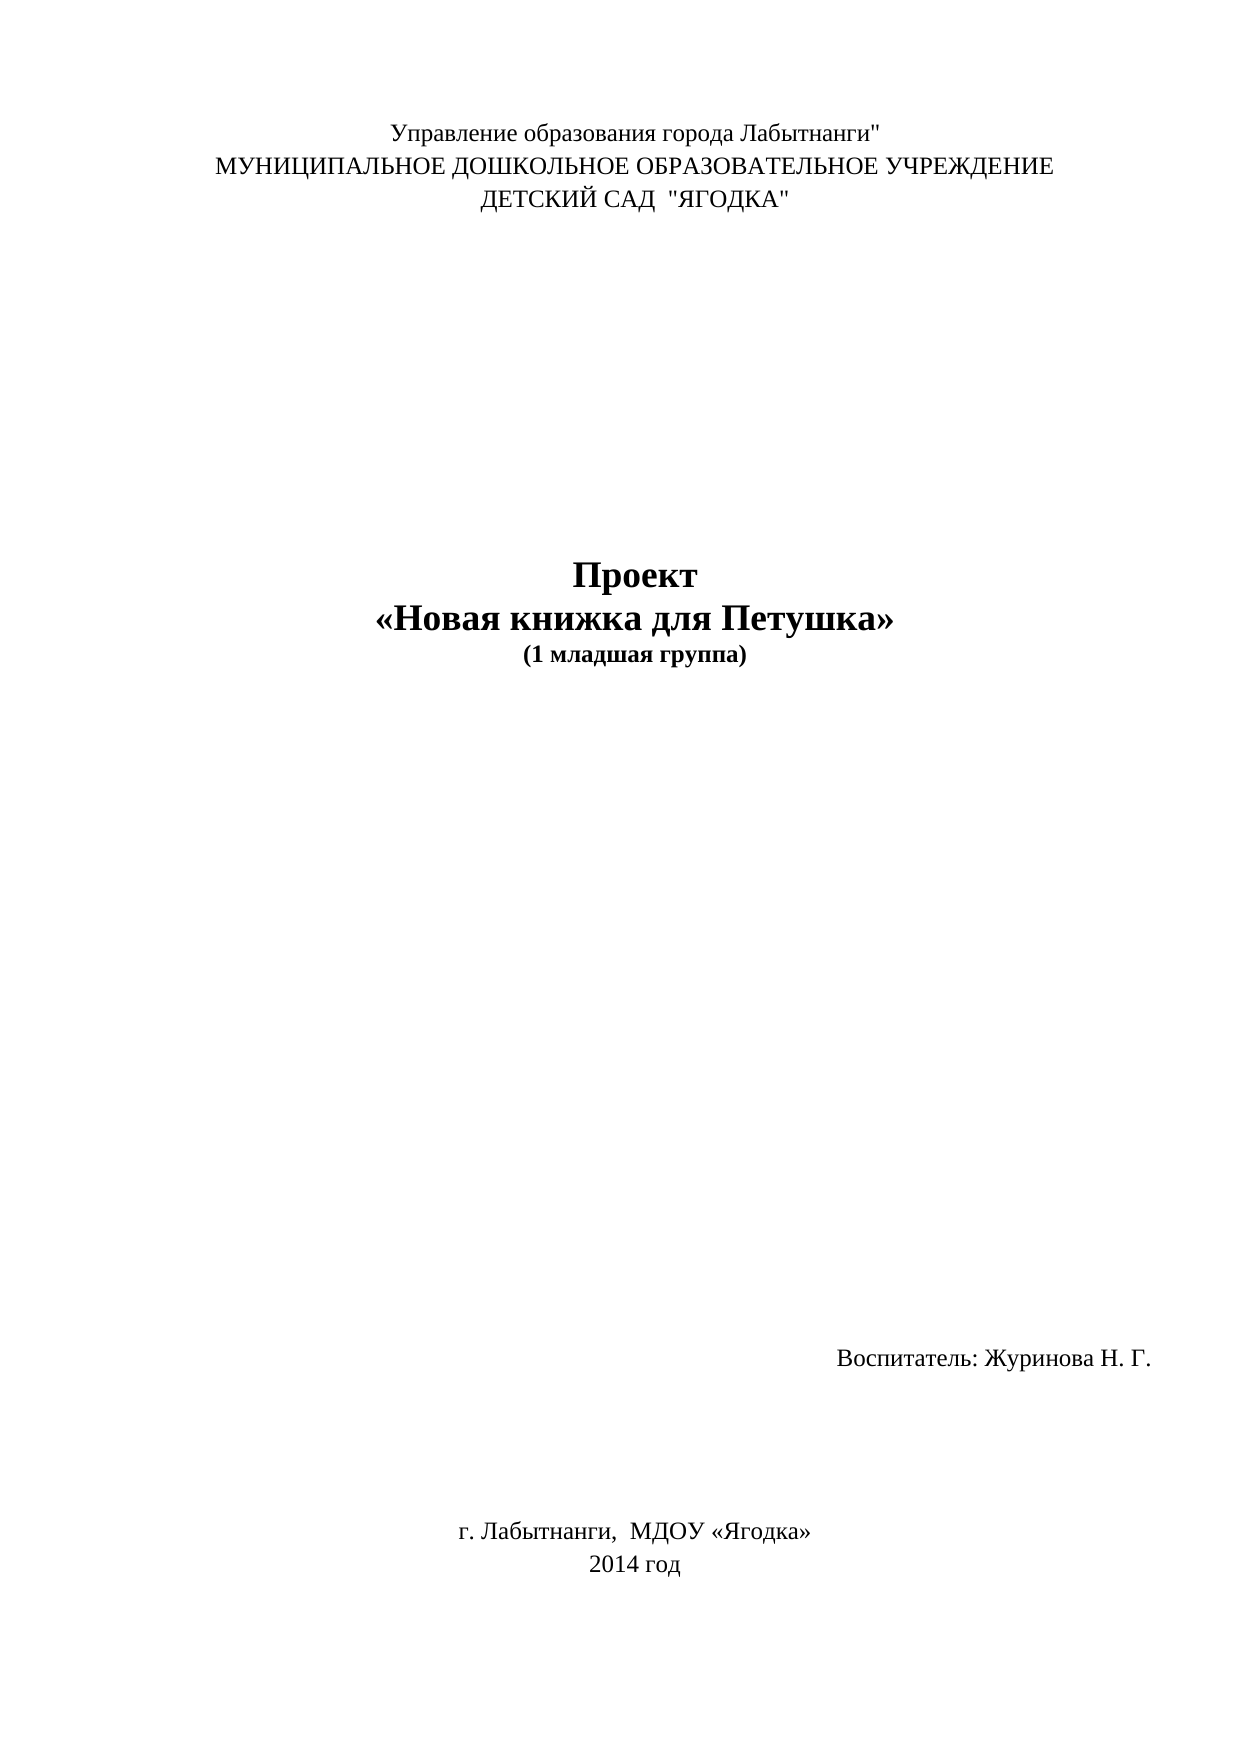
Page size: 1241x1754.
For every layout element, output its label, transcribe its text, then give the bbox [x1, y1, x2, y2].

text ДЕТСКИЙ САД "ЯГОДКА" [118, 184, 1152, 213]
text 2014 год [118, 1549, 1152, 1578]
text (1 младшая группа) [118, 639, 1152, 668]
text «Новая книжка для Петушка» [118, 596, 1152, 639]
text Проект [118, 553, 1152, 596]
text г. Лабытнанги, МДОУ «Ягодка» [118, 1516, 1152, 1544]
text Воспитатель: Журинова Н. Г. [118, 1343, 1152, 1372]
text МУНИЦИПАЛЬНОЕ ДОШКОЛЬНОЕ ОБРАЗОВАТЕЛЬНОЕ УЧРЕЖДЕНИЕ [118, 151, 1152, 180]
text Управление образования города Лабытнанги" [118, 118, 1152, 147]
